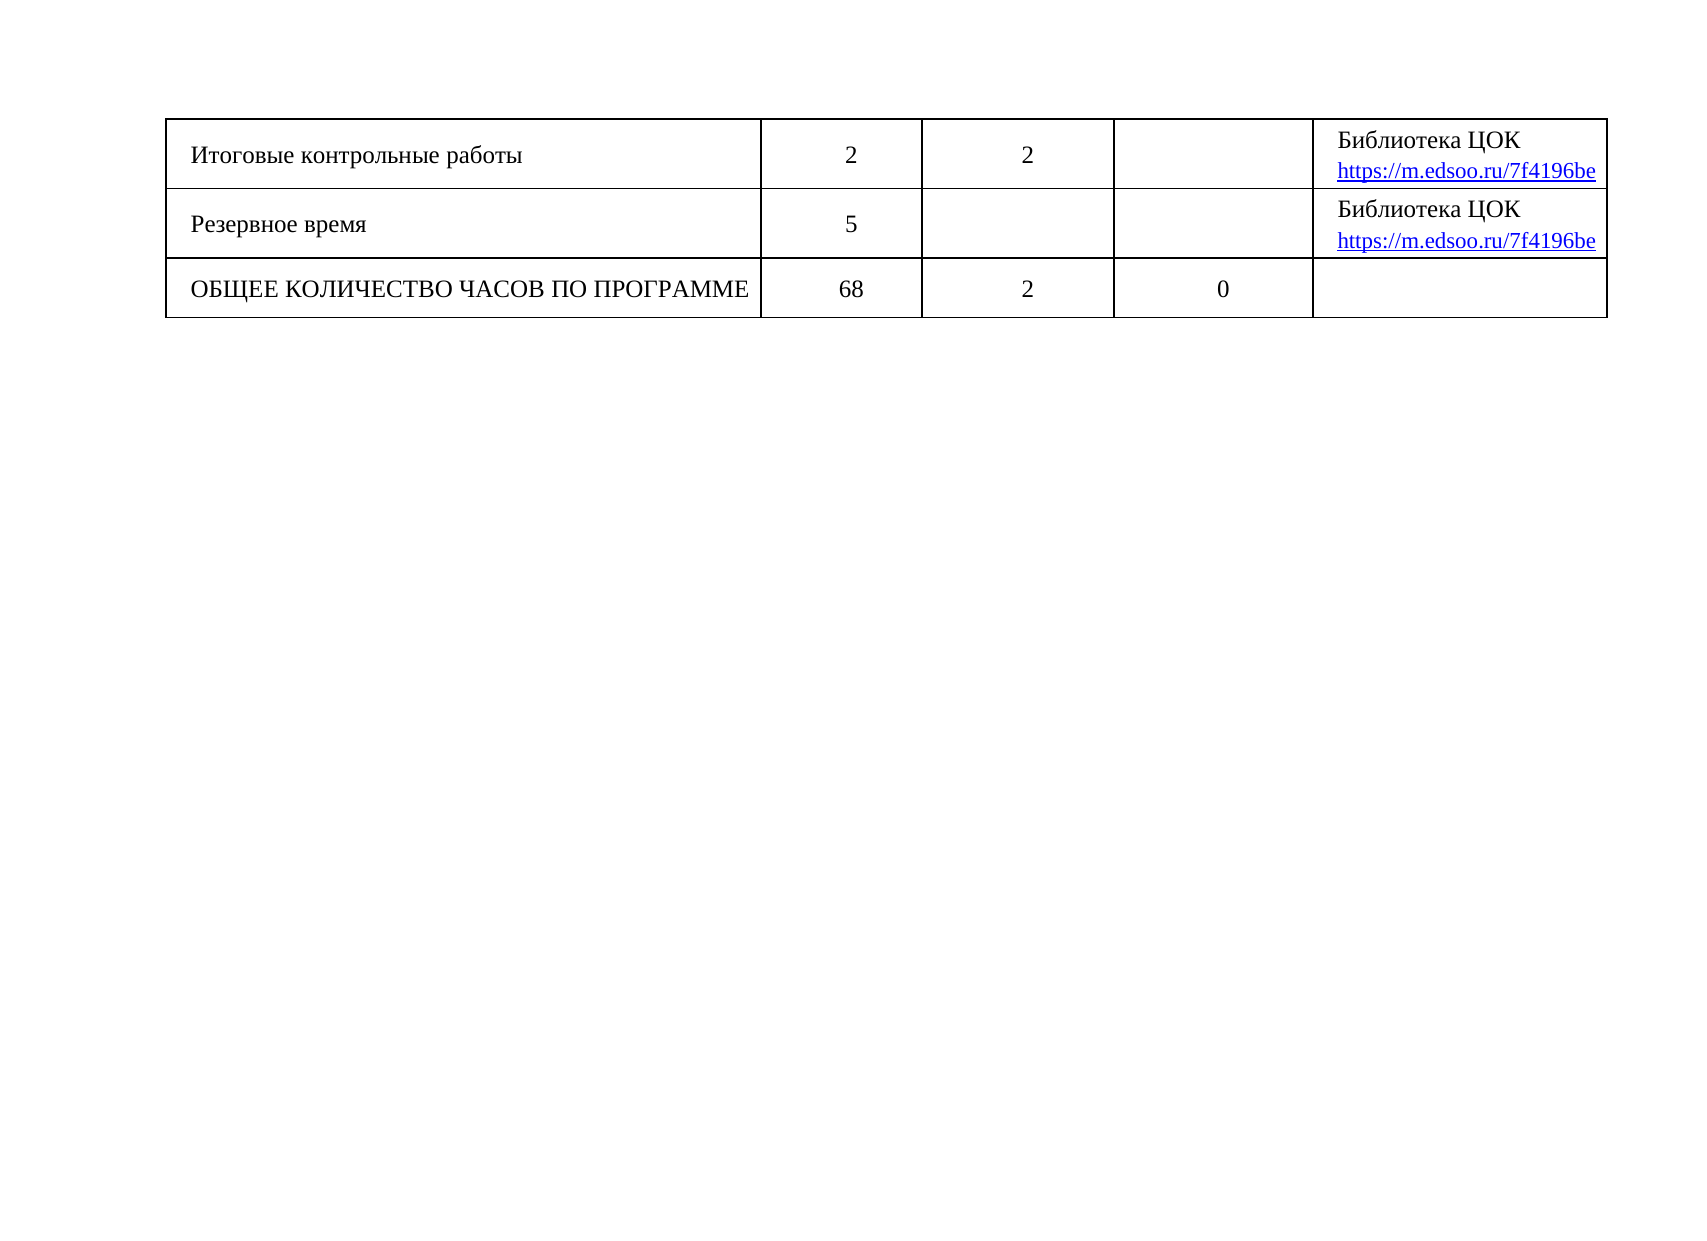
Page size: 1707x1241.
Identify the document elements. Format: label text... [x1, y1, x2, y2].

table_cell 2 [923, 120, 1113, 188]
table_cell 0 [1115, 259, 1312, 317]
table_cell 2 [762, 120, 921, 188]
table_cell [1314, 259, 1606, 317]
table_cell Итоговые контрольные работы [167, 120, 760, 188]
table_cell 2 [923, 259, 1113, 317]
table_cell 5 [762, 189, 921, 257]
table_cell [1314, 120, 1606, 188]
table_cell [1314, 189, 1606, 257]
table_cell [1115, 189, 1312, 257]
table_cell [923, 189, 1113, 257]
table_cell [1115, 120, 1312, 188]
table_cell 68 [762, 259, 921, 317]
table_cell Резервное время [167, 189, 760, 257]
table_cell ОБЩЕЕ КОЛИЧЕСТВО ЧАСОВ ПО ПРОГРАММЕ [167, 259, 760, 317]
